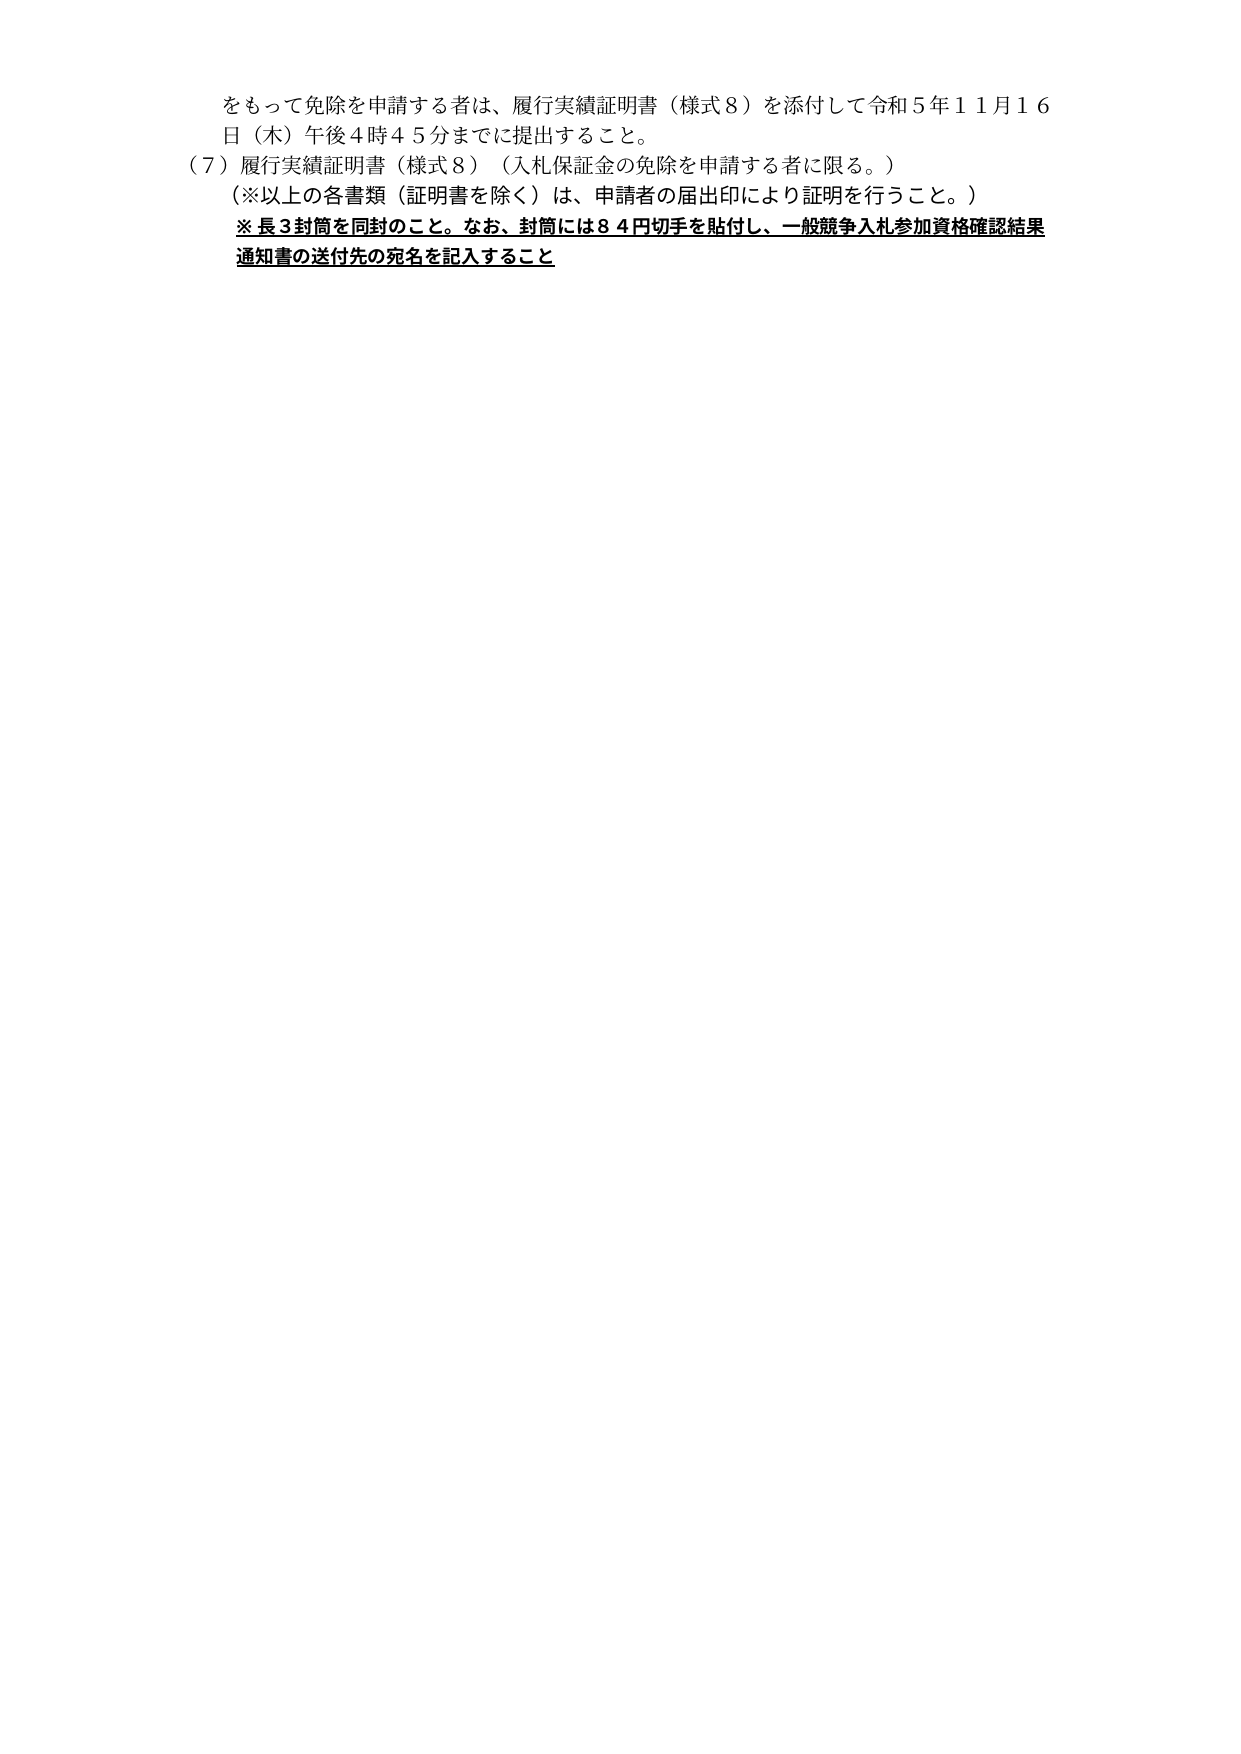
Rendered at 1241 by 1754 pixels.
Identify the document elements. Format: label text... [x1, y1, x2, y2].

text ※ 長３封筒を同封のこと。なお、封筒には８４円切手を貼付し、一般競争入札参加資格確認結果通知書の送付先の宛名を記入すること [236, 210, 1063, 271]
text 日（木）午後４時４５分までに提出すること。 [221, 119, 1063, 149]
text （※以上の各書類（証明書を除く）は、申請者の届出印により証明を行うこと。） [177, 180, 1063, 210]
text （７）履行実績証明書（様式８）（入札保証金の免除を申請する者に限る。） [177, 149, 1063, 180]
text をもって免除を申請する者は、履行実績証明書（様式８）を添付して令和５年１１月１６ [221, 89, 1063, 119]
